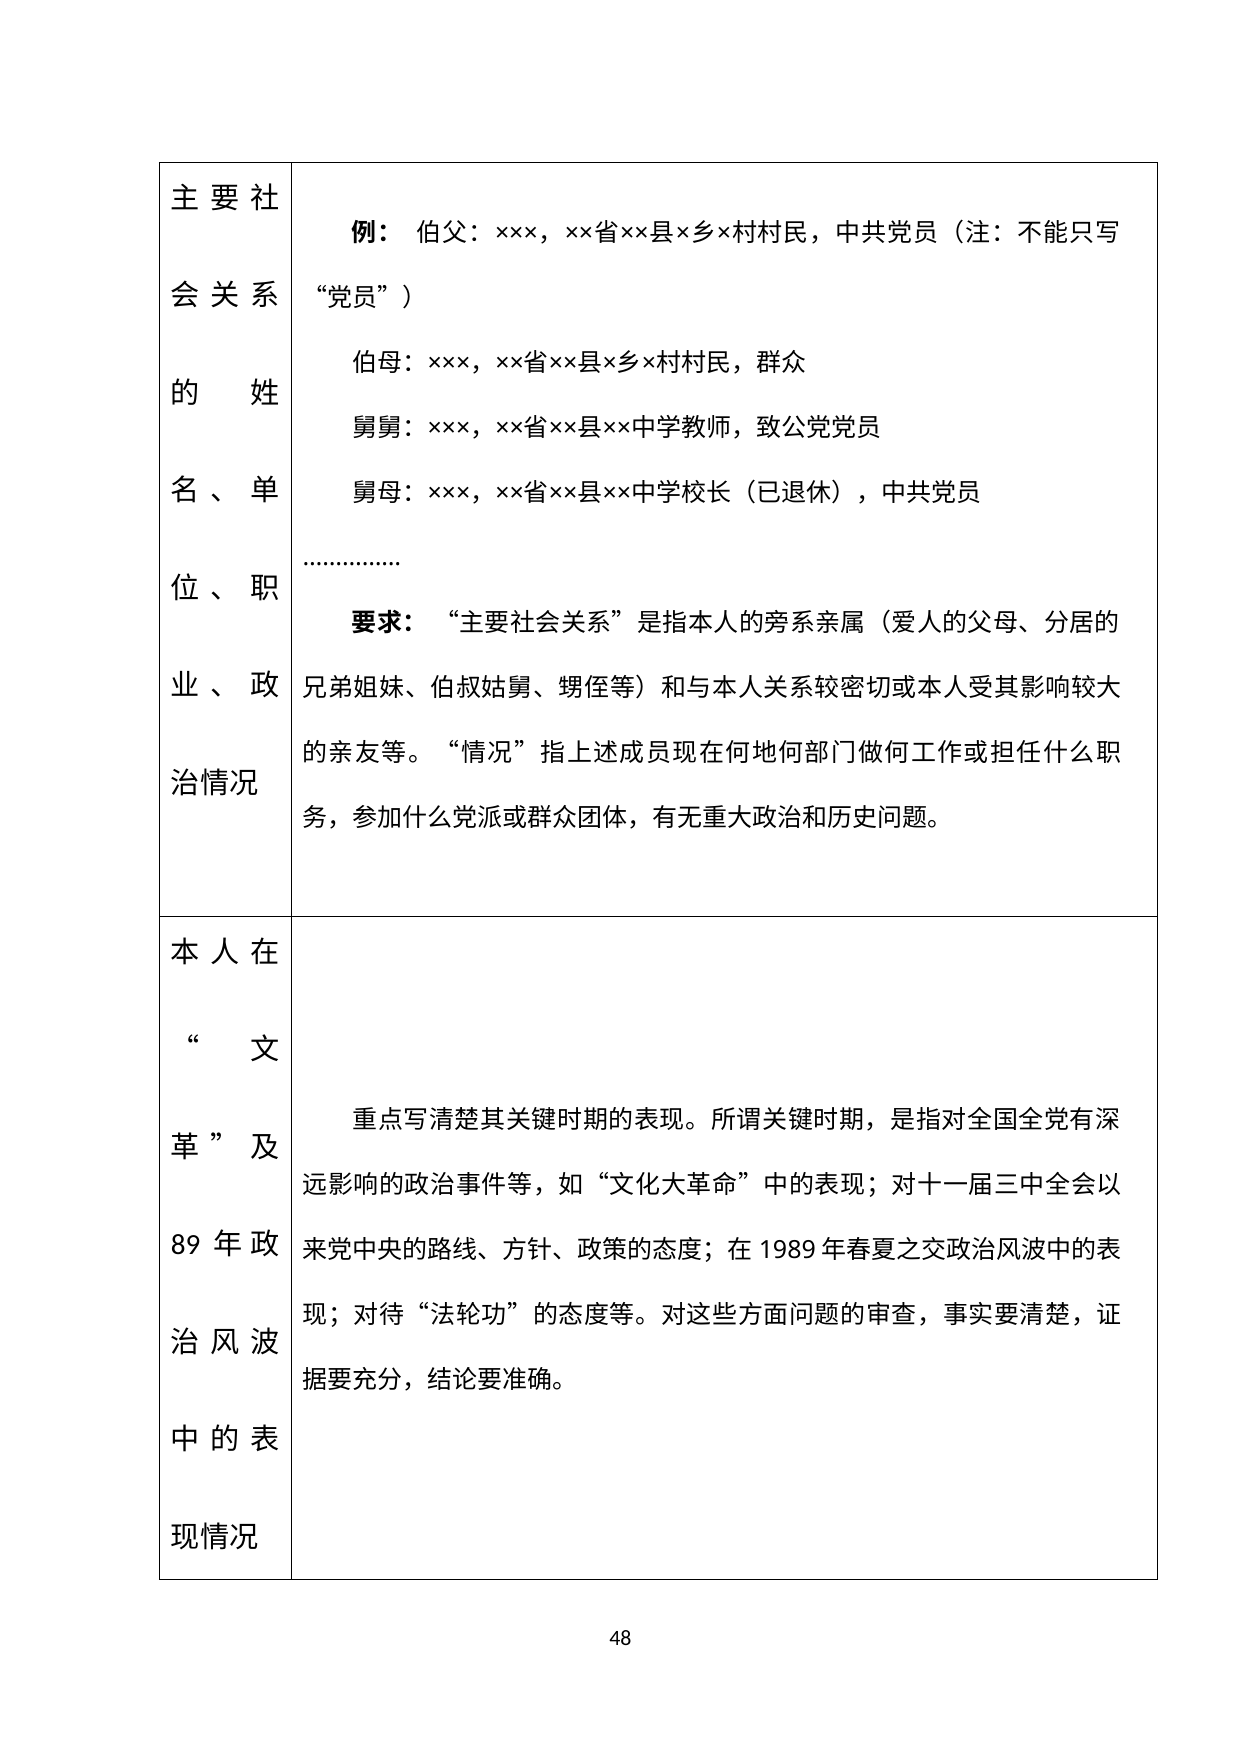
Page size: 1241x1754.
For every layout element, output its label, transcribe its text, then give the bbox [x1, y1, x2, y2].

table_cell 例： 伯父：×××，××省××县×乡×村村民，中共党员（注：不能只写“党员”） 伯母：×××，××省××县×乡×村村民，群众 舅舅：×××，××省××县××中学教师，致公党党员 舅母：×××，××省××县××中学校长（已退休），中共党员 …………… 要求： “主要社会关系”是指本人的旁系亲属（爱人的父母、分居的兄弟姐妹、伯叔姑舅、甥侄等）和与本人关系较密切或本人受其影响较大的亲友等。“情况”指上述成员现在何地何部门做何工作或担任什么职务，参加什么党派或群众团体，有无重大政治和历史问题。 [292, 163, 1157, 916]
table_cell 重点写清楚其关键时期的表现。所谓关键时期，是指对全国全党有深远影响的政治事件等，如“文化大革命”中的表现；对十一届三中全会以来党中央的路线、方针、政策的态度；在1989年春夏之交政治风波中的表现；对待“法轮功”的态度等。对这些方面问题的审查，事实要清楚，证据要充分，结论要准确。 [292, 917, 1157, 1579]
table_cell 本人在“文革”及89年政治风波中的表现情况 [160, 917, 291, 1579]
table_cell 主要社会关系的姓名、单位、职业、政治情况 [160, 163, 291, 916]
